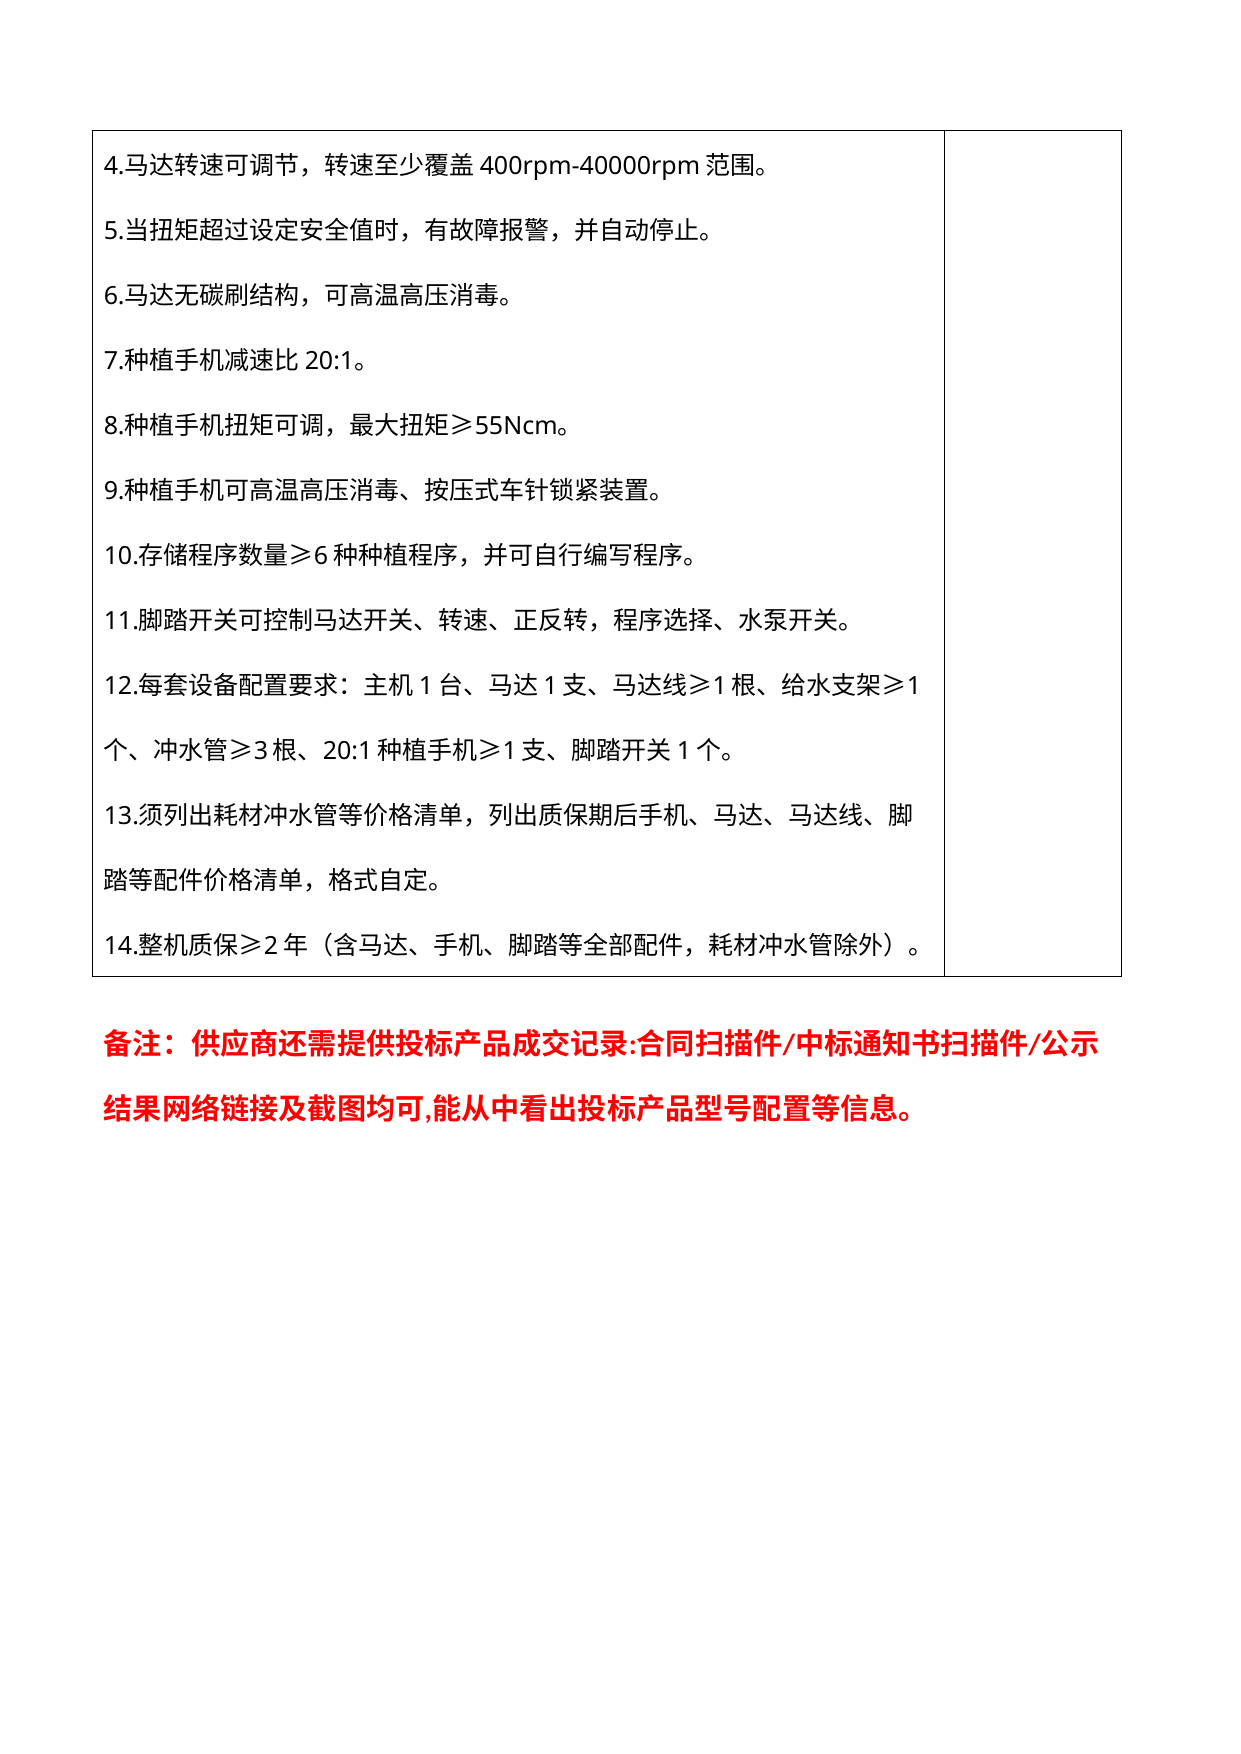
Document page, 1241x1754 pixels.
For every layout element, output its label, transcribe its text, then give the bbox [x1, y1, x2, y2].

table_cell [945, 131, 1121, 976]
text 备注：供应商还需提供投标产品成交记录:合同扫描件/中标通知书扫描件/公示结果网络链接及截图均可,能从中看出投标产品型号配置等信息。 [103, 1009, 1122, 1139]
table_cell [93, 131, 944, 976]
